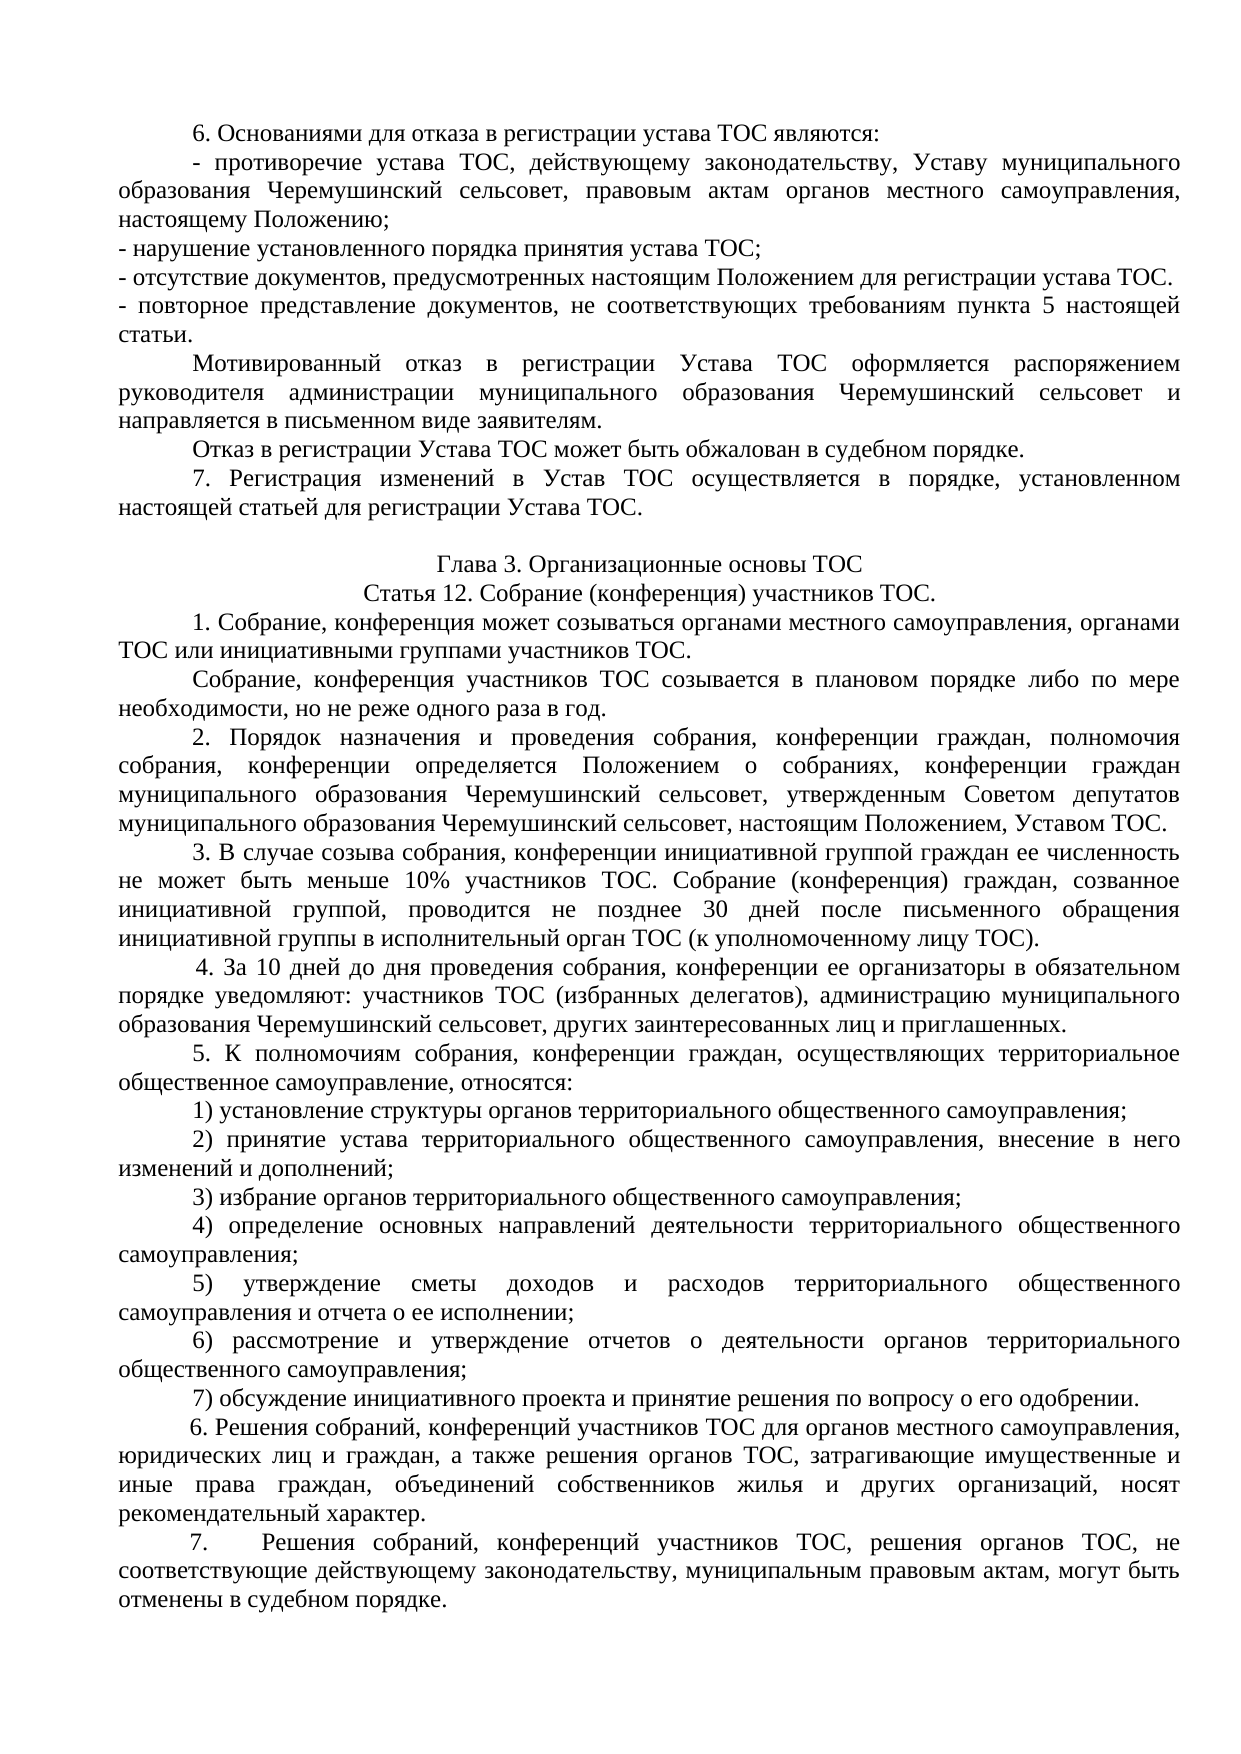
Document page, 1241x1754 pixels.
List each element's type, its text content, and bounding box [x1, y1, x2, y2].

text 2) принятие устава территориального общественного самоуправления, внесение в него изменений и дополнений; [118, 1124, 1181, 1182]
text 3) избрание органов территориального общественного самоуправления; [118, 1182, 1181, 1211]
text 4) определение основных направлений деятельности территориального общественного самоуправления; [118, 1211, 1181, 1268]
text Глава 3. Организационные основы ТОС [118, 549, 1181, 578]
text - противоречие устава ТОС, действующему законодательству, Уставу муниципального образования Черемушинский сельсовет, правовым актам органов местного самоуправления, настоящему Положению; [118, 147, 1181, 233]
text 6. Основаниями для отказа в регистрации устава ТОС являются: [118, 118, 1181, 147]
text Отказ в регистрации Устава ТОС может быть обжалован в судебном порядке. [118, 434, 1181, 463]
text Мотивированный отказ в регистрации Устава ТОС оформляется распоряжением руководителя администрации муниципального образования Черемушинский сельсовет и направляется в письменном виде заявителям. [118, 348, 1181, 434]
text 5. К полномочиям собрания, конференции граждан, осуществляющих территориальное общественное самоуправление, относятся: [118, 1038, 1181, 1096]
text 1) установление структуры органов территориального общественного самоуправления; [118, 1096, 1181, 1124]
text 7) обсуждение инициативного проекта и принятие решения по вопросу о его одобрении. [118, 1383, 1181, 1412]
text 2. Порядок назначения и проведения собрания, конференции граждан, полномочия собрания, конференции определяется Положением о собраниях, конференции граждан муниципального образования Черемушинский сельсовет, утвержденным Советом депутатов муниципального образования Черемушинский сельсовет, настоящим Положением, Уставом ТОС. [118, 722, 1181, 837]
text 5) утверждение сметы доходов и расходов территориального общественного самоуправления и отчета о ее исполнении; [118, 1268, 1181, 1326]
text 7. Решения собраний, конференций участников ТОС, решения органов ТОС, не соответствующие действующему законодательству, муниципальным правовым актам, могут быть отменены в судебном порядке. [118, 1527, 1181, 1613]
text - повторное представление документов, не соответствующих требованиям пункта 5 настоящей статьи. [118, 291, 1181, 348]
text 7. Регистрация изменений в Устав ТОС осуществляется в порядке, установленном настоящей статьей для регистрации Устава ТОС. [118, 463, 1181, 521]
text - нарушение установленного порядка принятия устава ТОС; [118, 233, 1181, 262]
text 4. За 10 дней до дня проведения собрания, конференции ее организаторы в обязательном порядке уведомляют: участников ТОС (избранных делегатов), администрацию муниципального образования Черемушинский сельсовет, других заинтересованных лиц и приглашенных. [118, 952, 1181, 1038]
text Статья 12. Собрание (конференция) участников ТОС. [118, 578, 1181, 607]
text - отсутствие документов, предусмотренных настоящим Положением для регистрации устава ТОС. [118, 262, 1181, 291]
text 3. В случае созыва собрания, конференции инициативной группой граждан ее численность не может быть меньше 10% участников ТОС. Собрание (конференция) граждан, созванное инициативной группой, проводится не позднее 30 дней после письменного обращения инициативной группы в исполнительный орган ТОС (к уполномоченному лицу ТОС). [118, 837, 1181, 952]
text 6. Решения собраний, конференций участников ТОС для органов местного самоуправления, юридических лиц и граждан, а также решения органов ТОС, затрагивающие имущественные и иные права граждан, объединений собственников жилья и других организаций, носят рекомендательный характер. [118, 1412, 1181, 1527]
text Собрание, конференция участников ТОС созывается в плановом порядке либо по мере необходимости, но не реже одного раза в год. [118, 664, 1181, 722]
text 6) рассмотрение и утверждение отчетов о деятельности органов территориального общественного самоуправления; [118, 1326, 1181, 1383]
text 1. Собрание, конференция может созываться органами местного самоуправления, органами ТОС или инициативными группами участников ТОС. [118, 607, 1181, 664]
